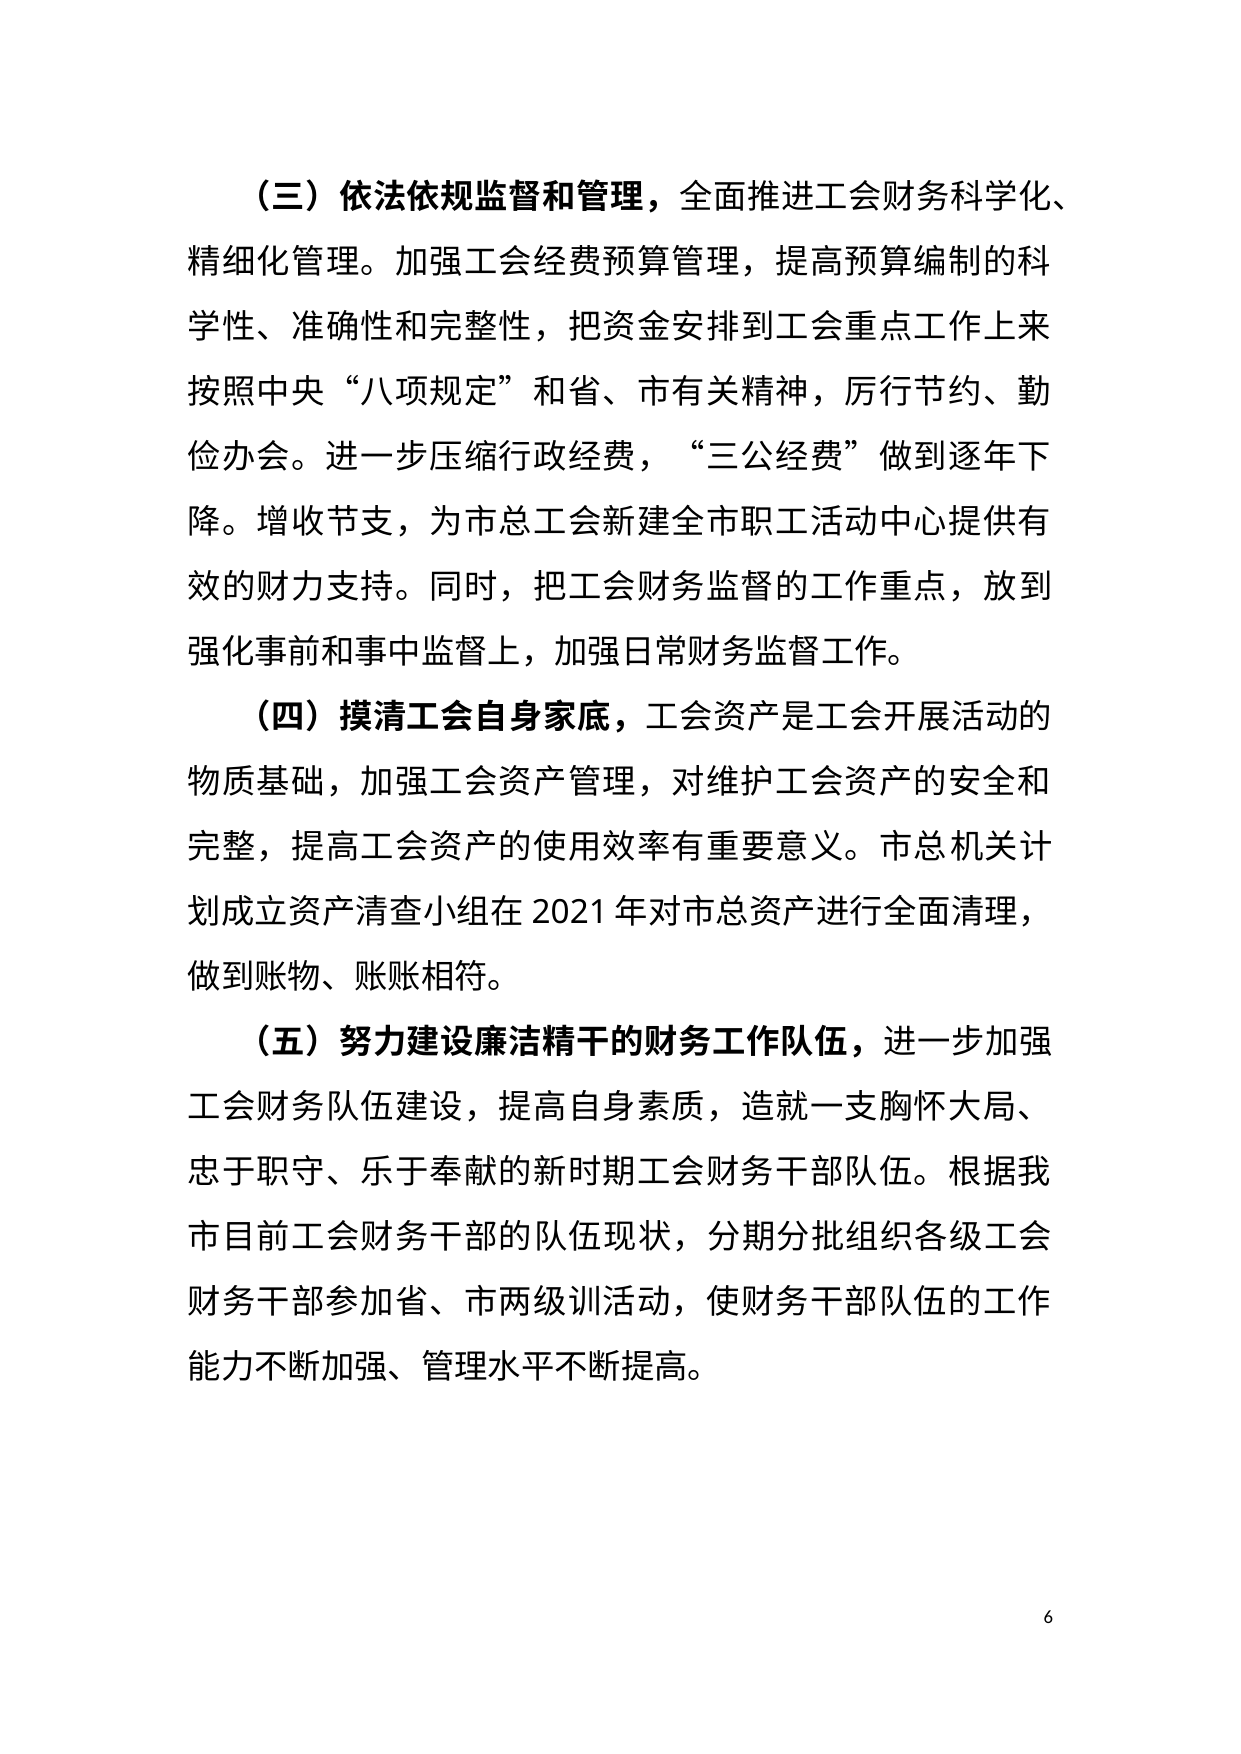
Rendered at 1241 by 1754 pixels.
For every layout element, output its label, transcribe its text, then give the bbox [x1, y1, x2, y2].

text （三）依法依规监督和管理，全面推进工会财务科学化、精细化管理。加强工会经费预算管理，提高预算编制的科学性、准确性和完整性，把资金安排到工会重点工作上来。按照中央“八项规定”和省、市有关精神，厉行节约、勤俭办会。进一步压缩行政经费，“三公经费”做到逐年下降。增收节支，为市总工会新建全市职工活动中心提供有效的财力支持。同时，把工会财务监督的工作重点，放到强化事前和事中监督上，加强日常财务监督工作。 [187, 162, 1053, 682]
text （四）摸清工会自身家底，工会资产是工会开展活动的物质基础，加强工会资产管理，对维护工会资产的安全和完整，提高工会资产的使用效率有重要意义。市总机关计划成立资产清查小组在2021年对市总资产进行全面清理，做到账物、账账相符。 [187, 682, 1053, 1007]
text （五）努力建设廉洁精干的财务工作队伍，进一步加强工会财务队伍建设，提高自身素质，造就一支胸怀大局、忠于职守、乐于奉献的新时期工会财务干部队伍。根据我市目前工会财务干部的队伍现状，分期分批组织各级工会财务干部参加省、市两级训活动，使财务干部队伍的工作能力不断加强、管理水平不断提高。 [187, 1007, 1053, 1397]
